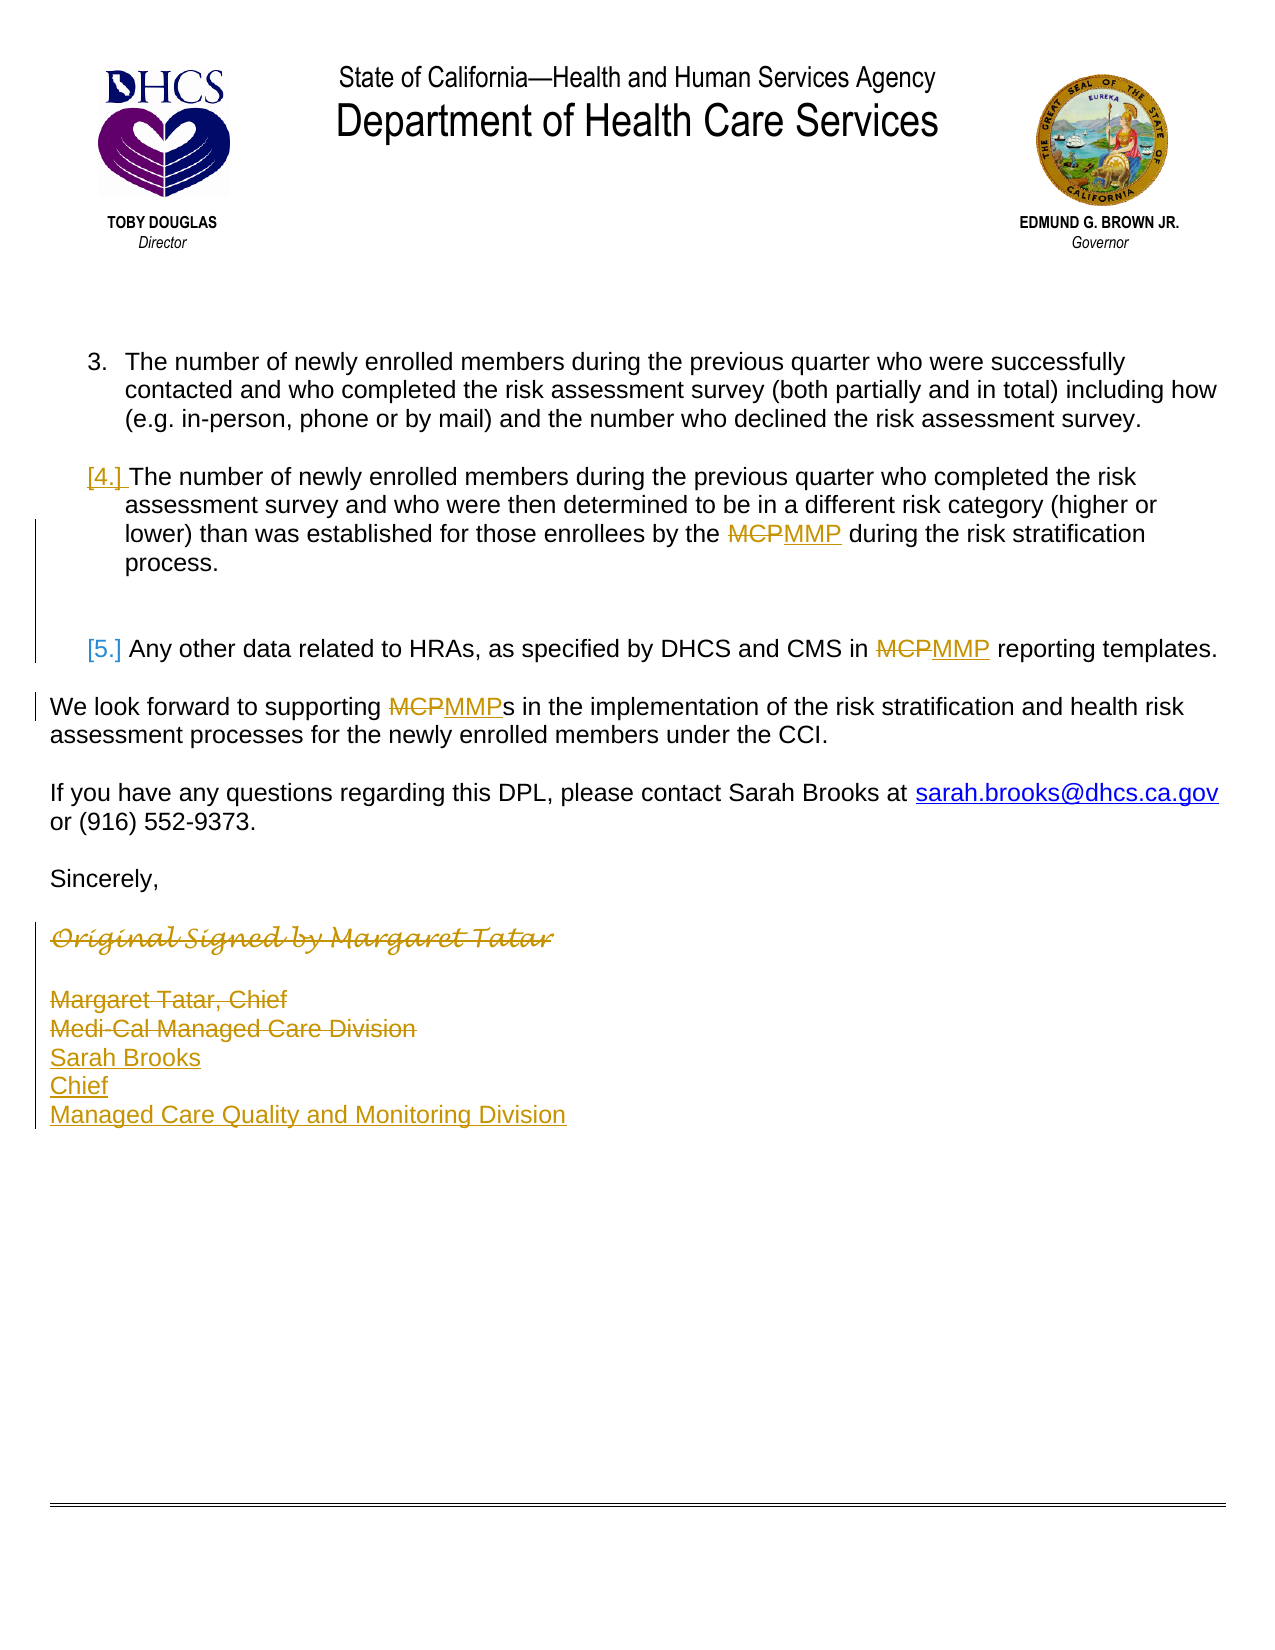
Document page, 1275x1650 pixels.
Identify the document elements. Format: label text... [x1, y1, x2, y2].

picture [98, 70, 230, 197]
text Sincerely, [49, 864, 1226, 893]
list The number of newly enrolled members during the previous quarter who completed the risk assessment survey and who were then determined to be in a different risk category (higher or lower) than was established for those enrollees by the during the risk stratification process. [87, 462, 1226, 577]
picture [1036, 74, 1168, 206]
text We look forward to supporting s in the implementation of the risk stratification and health risk assessment processes for the newly enrolled members under the CCI. [49, 692, 1226, 749]
list Any other data related to HRAs, as specified by DHCS and CMS in reporting templates. [87, 634, 1226, 663]
list The number of newly enrolled members during the previous quarter who were successfully contacted and who completed the risk assessment survey (both partially and in total) including how (e.g. in-person, phone or by mail) and the number who declined the risk assessment survey. [87, 347, 1226, 433]
text If you have any questions regarding this DPL, please contact Sarah Brooks at sarah.brooks@dhcs.ca.gov or (916) 552-9373. [49, 778, 1226, 836]
